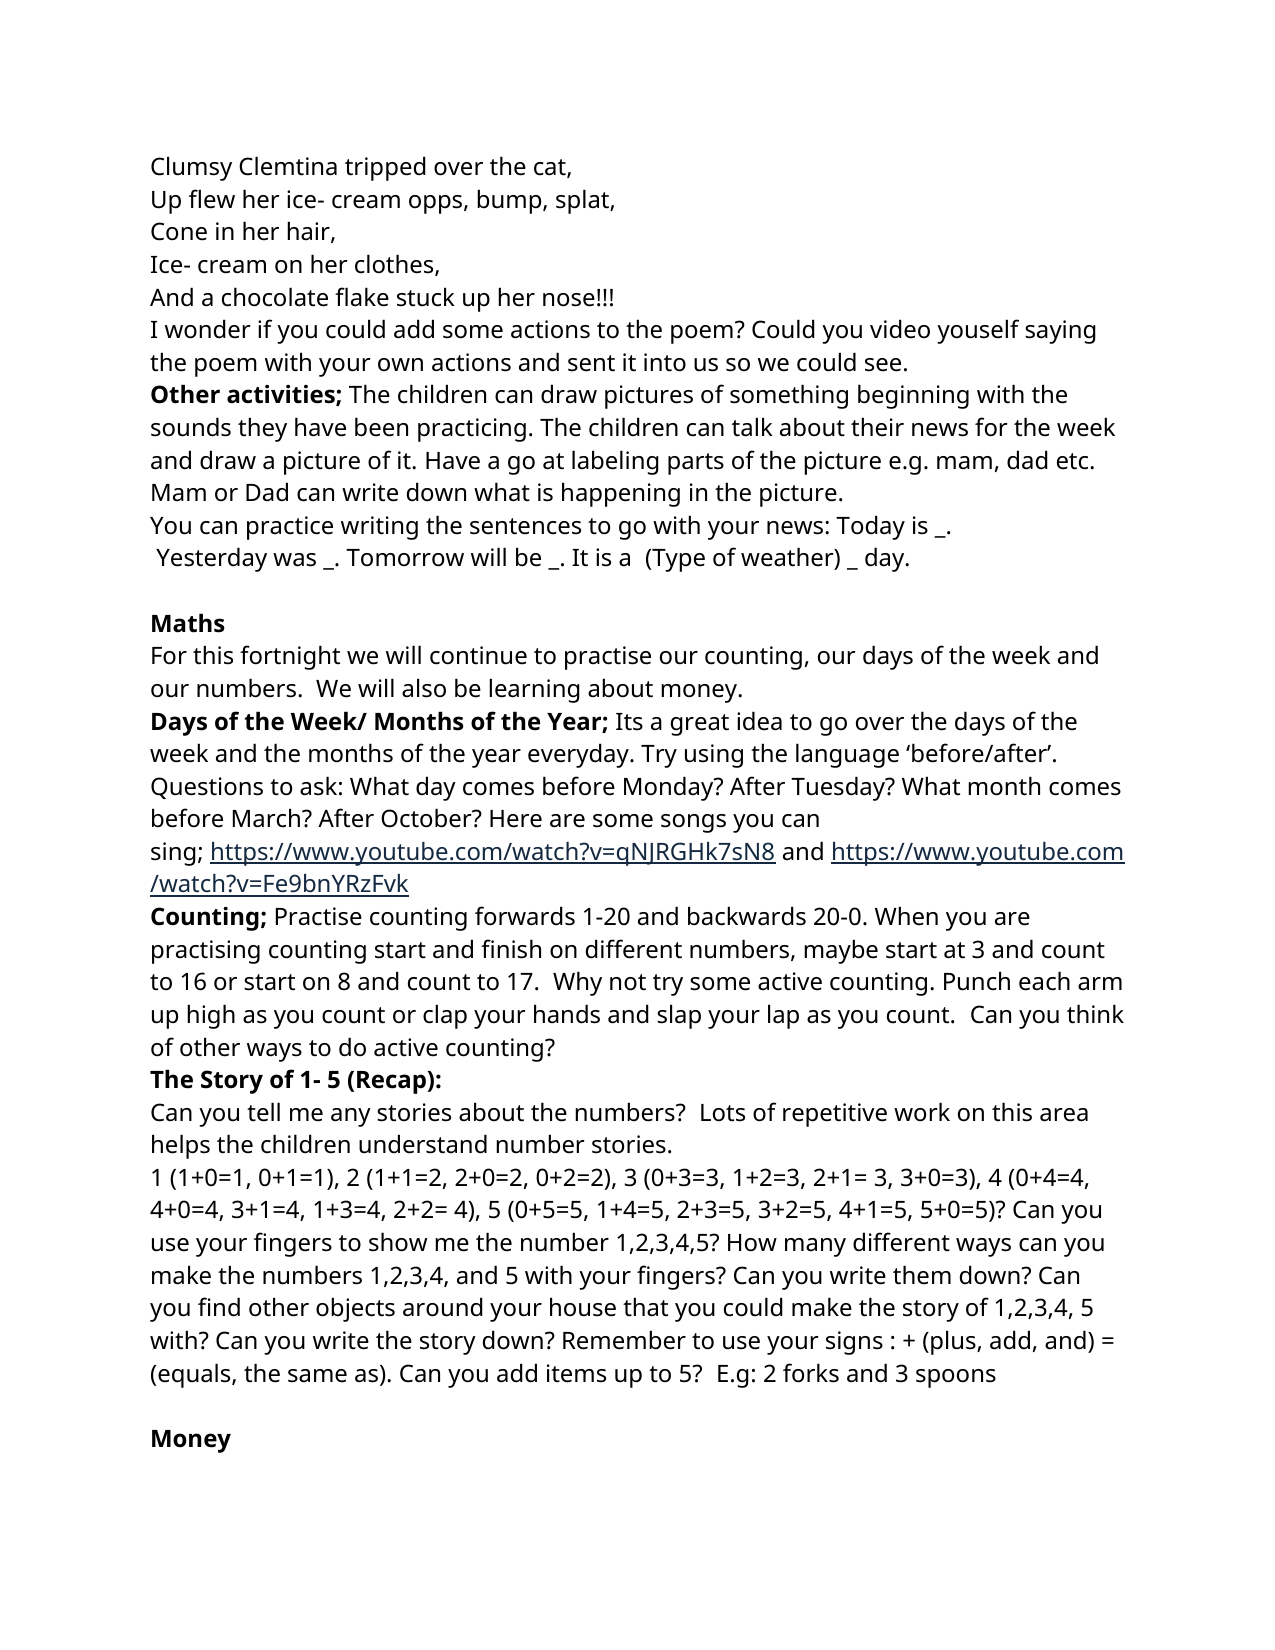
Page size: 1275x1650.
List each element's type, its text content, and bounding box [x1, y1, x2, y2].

text Days of the Week/ Months of the Year; Its a great idea to go over the days of the week and the months of the year everyday. Try using the language ‘before/after’. Questions to ask: What day comes before Monday? After Tuesday? What month comes before March? After October? Here are some songs you can sing; https://www.youtube.com/watch?v=qNJRGHk7sN8 and https://www.youtube.com/watch?v=Fe9bnYRzFvk [150, 704, 1125, 900]
text Counting; Practise counting forwards 1-20 and backwards 20-0. When you are practising counting start and finish on different numbers, maybe start at 3 and count to 16 or start on 8 and count to 17. Why not try some active counting. Punch each arm up high as you count or clap your hands and slap your lap as you count. Can you think of other ways to do active counting? [150, 900, 1125, 1063]
text Clumsy Clemtina tripped over the cat, [150, 150, 1125, 183]
text For this fortnight we will continue to practise our counting, our days of the week and our numbers. We will also be learning about money. [150, 639, 1125, 704]
text Yesterday was _. Tomorrow will be _. It is a (Type of weather) _ day. [150, 541, 1125, 574]
text Cone in her hair, [150, 215, 1125, 248]
text Can you tell me any stories about the numbers? Lots of repetitive work on this area helps the children understand number stories. [150, 1096, 1125, 1161]
text Maths [150, 606, 1125, 639]
text Money [150, 1389, 1125, 1454]
text 1 (1+0=1, 0+1=1), 2 (1+1=2, 2+0=2, 0+2=2), 3 (0+3=3, 1+2=3, 2+1= 3, 3+0=3), 4 (0+4=4, 4+0=4, 3+1=4, 1+3=4, 2+2= 4), 5 (0+5=5, 1+4=5, 2+3=5, 3+2=5, 4+1=5, 5+0=5)? Can you use your fingers to show me the number 1,2,3,4,5? How many different ways can you make the numbers 1,2,3,4, and 5 with your fingers? Can you write them down? Can you find other objects around your house that you could make the story of 1,2,3,4, 5 with? Can you write the story down? Remember to use your signs : + (plus, add, and) = (equals, the same as). Can you add items up to 5? E.g: 2 forks and 3 spoons [150, 1161, 1125, 1389]
text Other activities; The children can draw pictures of something beginning with the sounds they have been practicing. The children can talk about their news for the week and draw a picture of it. Have a go at labeling parts of the picture e.g. mam, dad etc. Mam or Dad can write down what is happening in the picture. [150, 378, 1125, 509]
text Ice- cream on her clothes, [150, 248, 1125, 280]
text I wonder if you could add some actions to the poem? Could you video youself saying the poem with your own actions and sent it into us so we could see. [150, 313, 1125, 378]
text Up flew her ice- cream opps, bump, splat, [150, 183, 1125, 215]
text The Story of 1- 5 (Recap): [150, 1063, 1125, 1096]
text And a chocolate flake stuck up her nose!!! [150, 280, 1125, 313]
text You can practice writing the sentences to go with your news: Today is _. [150, 509, 1125, 541]
